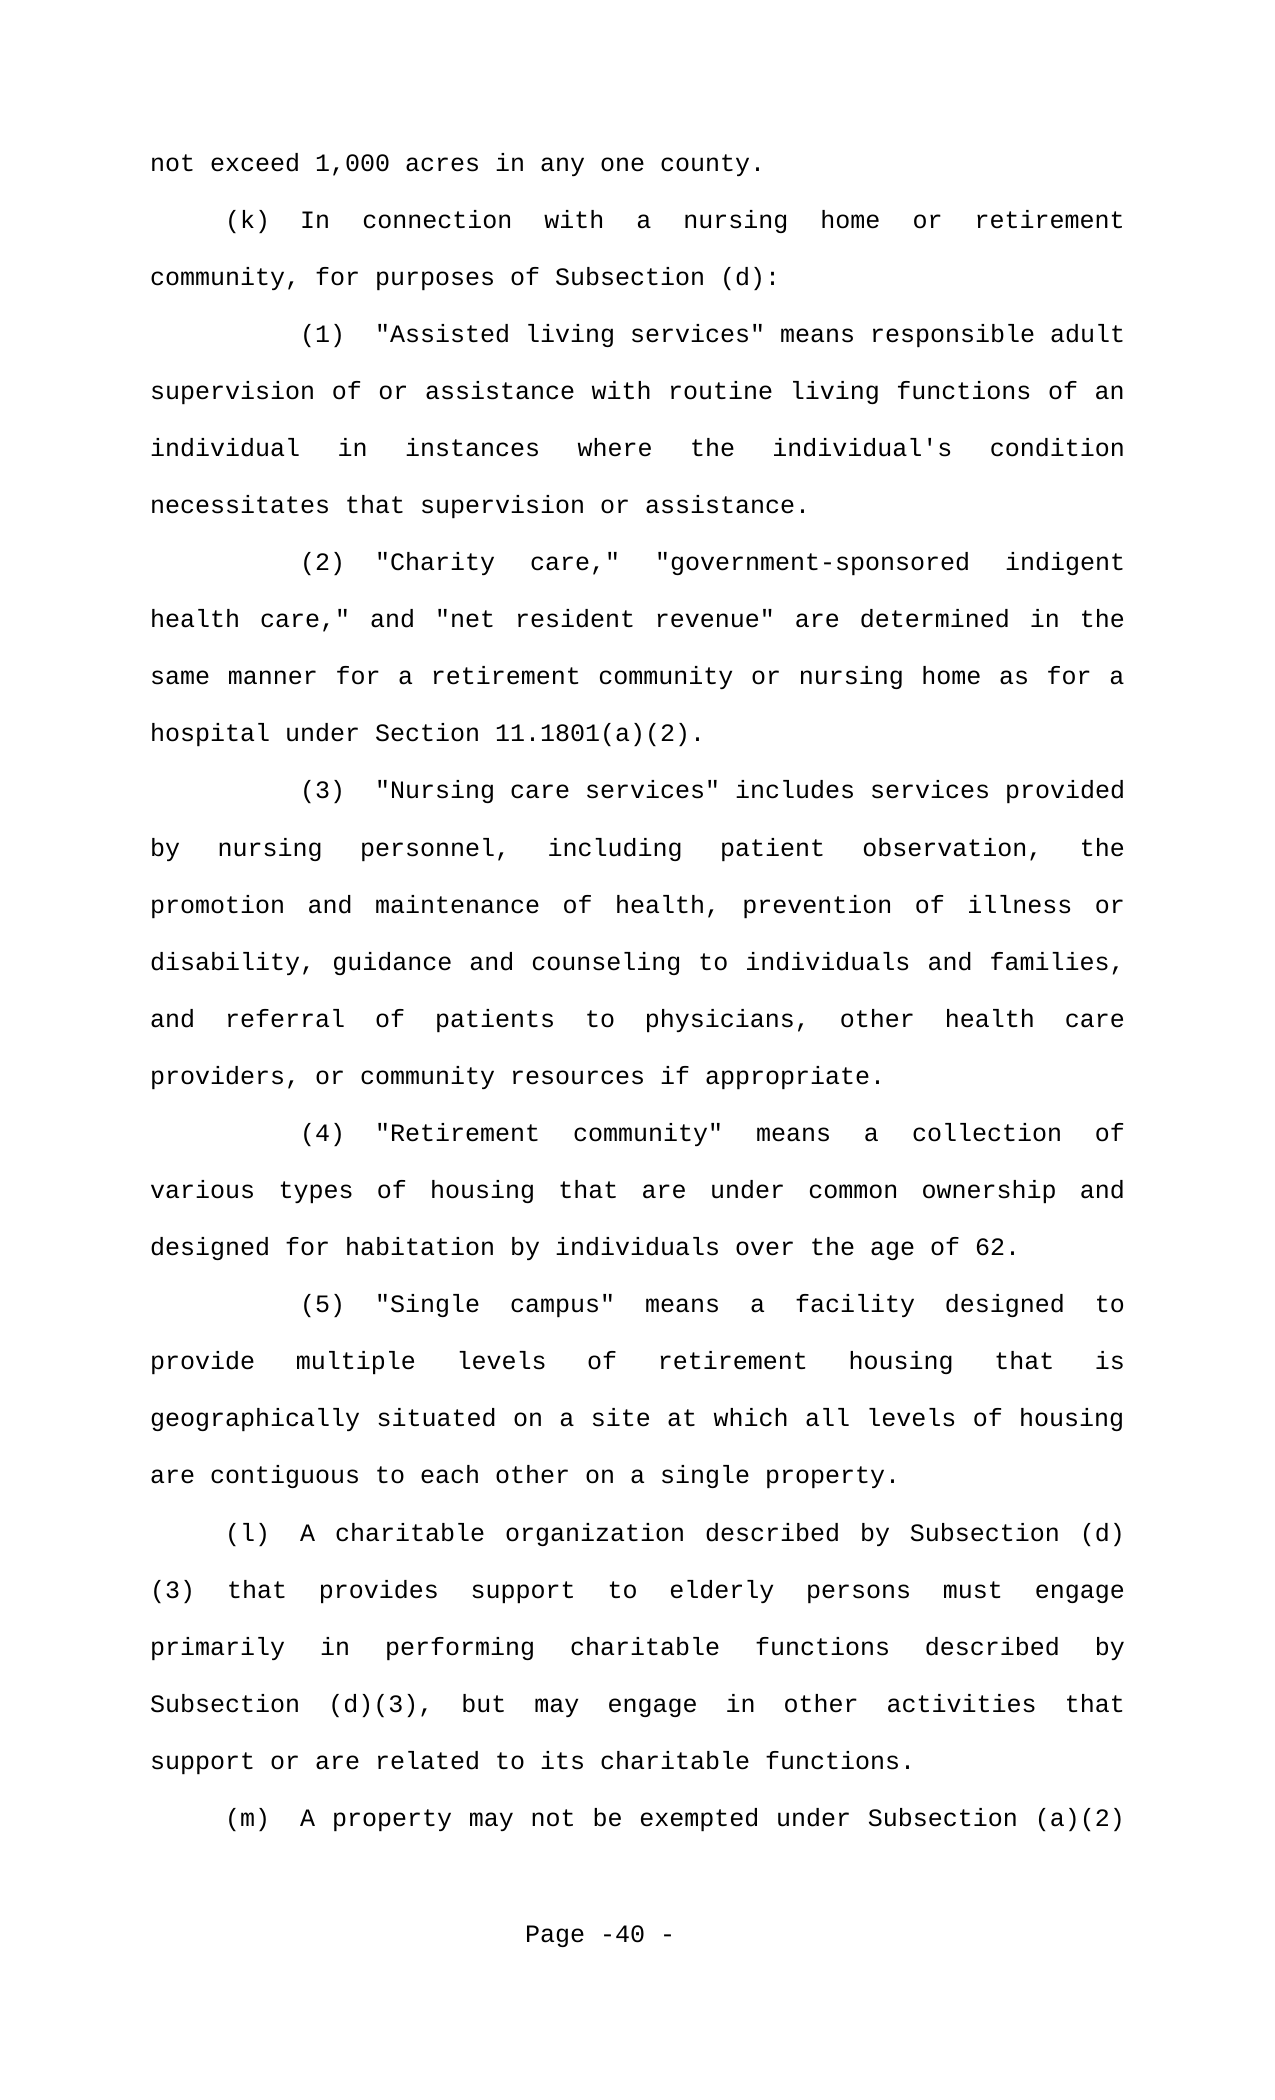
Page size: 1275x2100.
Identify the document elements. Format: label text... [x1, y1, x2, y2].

text (4) "Retirement community" means a collection of various types of housing that are under common ownership and designed for habitation by individuals over the age of 62. [150, 1120, 1125, 1263]
text (l) A charitable organization described by Subsection (d)(3) that provides support to elderly persons must engage primarily in performing charitable functions described by Subsection (d)(3), but may engage in other activities that support or are related to its charitable functions. [150, 1520, 1125, 1777]
text (3) "Nursing care services" includes services provided by nursing personnel, including patient observation, the promotion and maintenance of health, prevention of illness or disability, guidance and counseling to individuals and families, and referral of patients to physicians, other health care providers, or community resources if appropriate. [150, 778, 1125, 1092]
text (k) In connection with a nursing home or retirement community, for purposes of Subsection (d): [150, 207, 1125, 293]
text (m) A property may not be exempted under Subsection (a)(2) for more than three years. [150, 1805, 1125, 1834]
text (5) "Single campus" means a facility designed to provide multiple levels of retirement housing that is geographically situated on a site at which all levels of housing are contiguous to each other on a single property. [150, 1292, 1125, 1491]
text (1) "Assisted living services" means responsible adult supervision of or assistance with routine living functions of an individual in instances where the individual's condition necessitates that supervision or assistance. [150, 321, 1125, 521]
